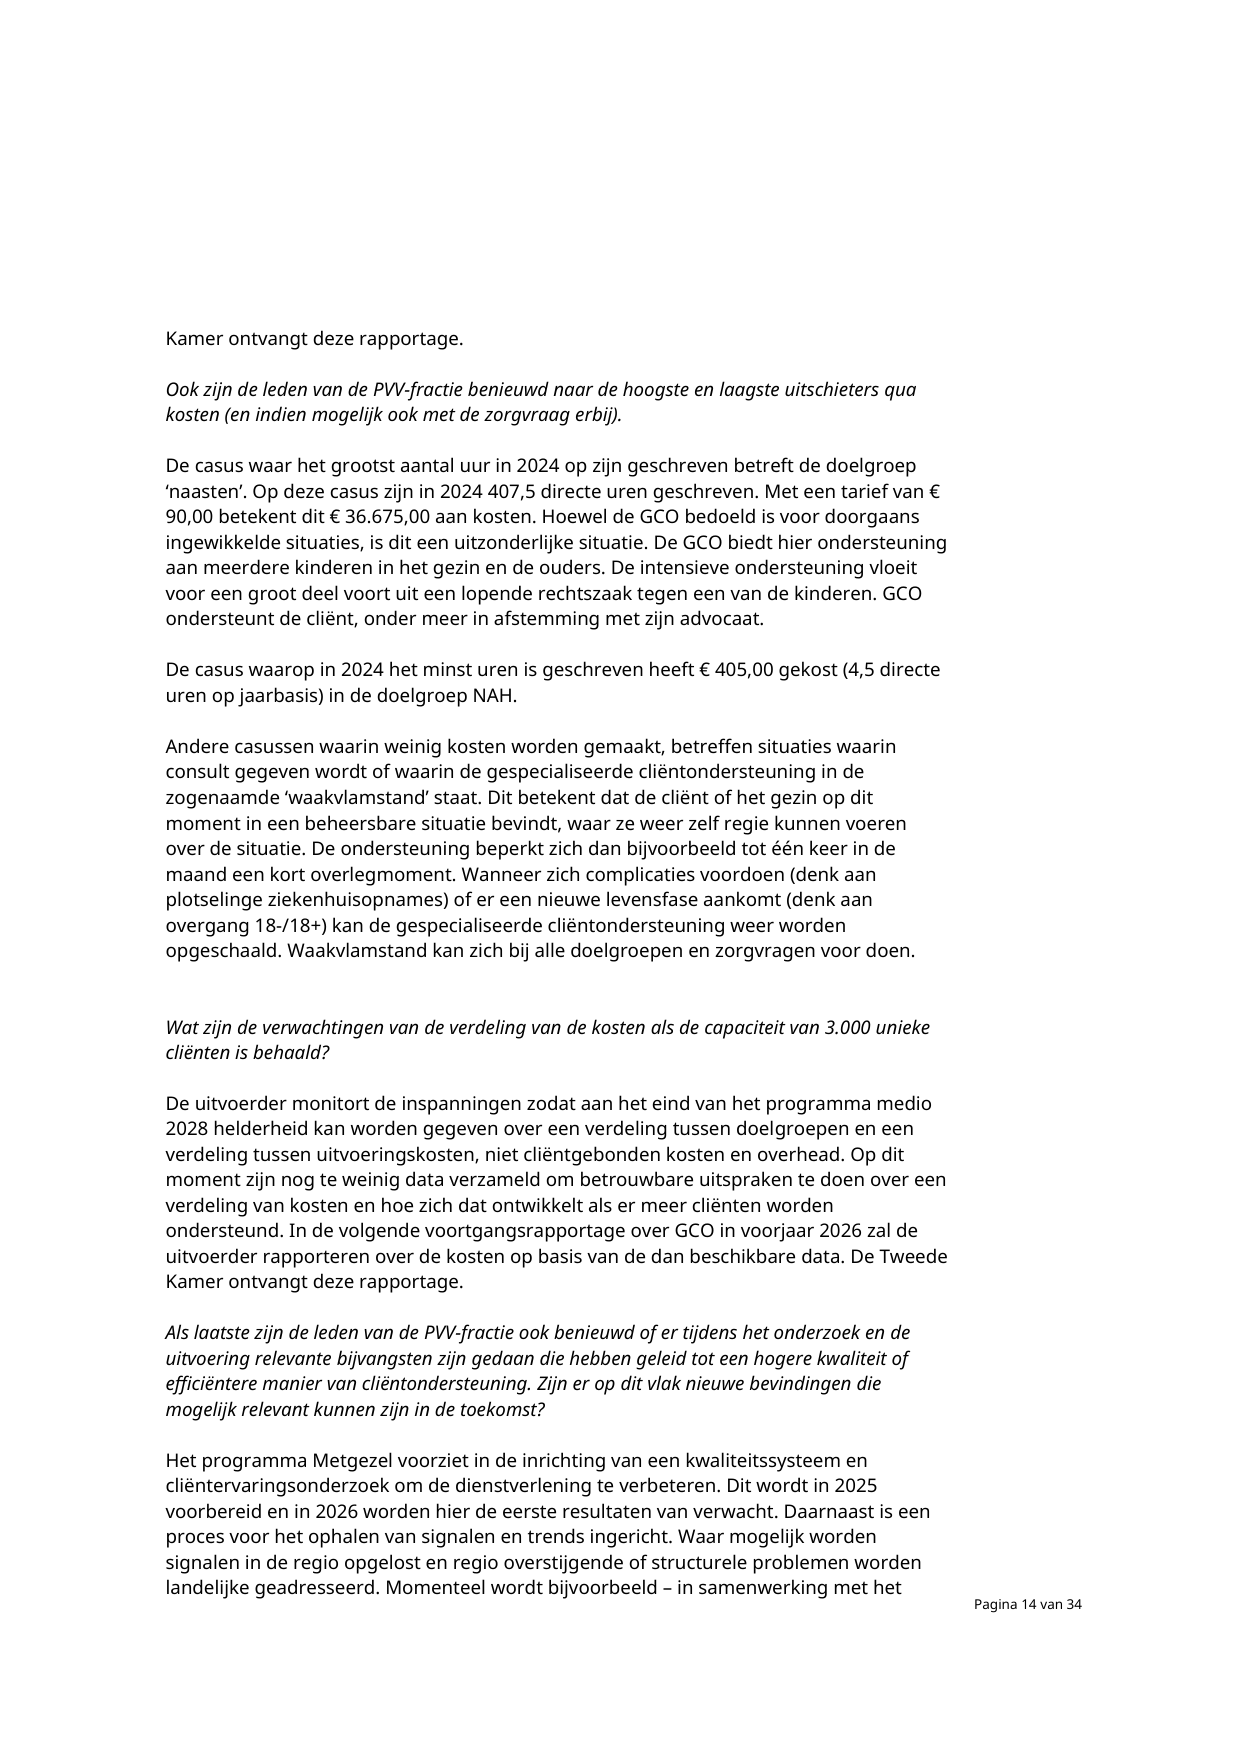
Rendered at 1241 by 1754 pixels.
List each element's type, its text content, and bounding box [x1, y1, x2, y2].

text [165, 325, 950, 1065]
text De uitvoerder monitort de inspanningen zodat aan het eind van het programma medio 2028 helderheid kan worden gegeven over een verdeling tussen doelgroepen en een verdeling tussen uitvoeringskosten, niet cliëntgebonden kosten en overhead. Op dit moment zijn nog te weinig data verzameld om betrouwbare uitspraken te doen over een verdeling van kosten en hoe zich dat ontwikkelt als er meer cliënten worden ondersteund. In de volgende voortgangsrapportage over GCO in voorjaar 2026 zal de uitvoerder rapporteren over de kosten op basis van de dan beschikbare data. De Tweede Kamer ontvangt deze rapportage. [165, 1090, 950, 1294]
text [165, 1319, 950, 1600]
